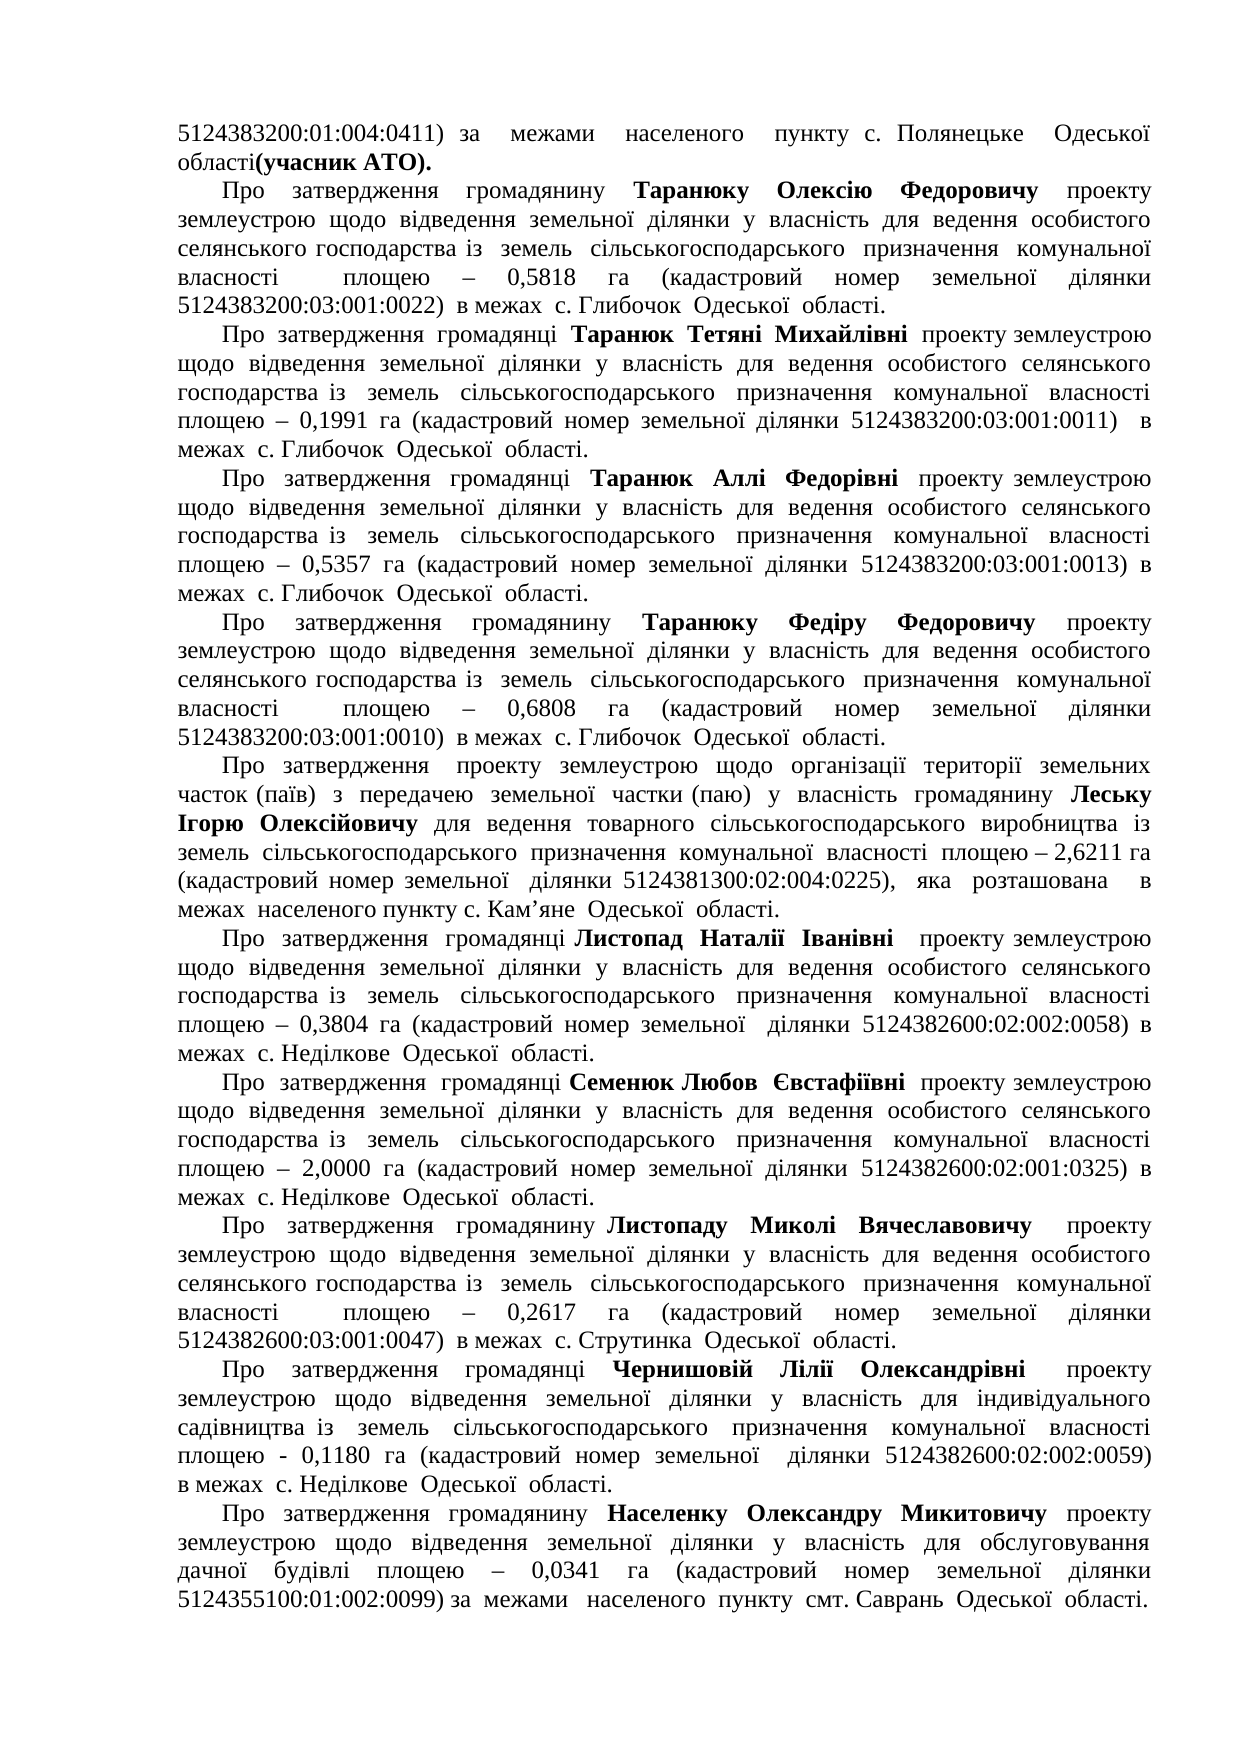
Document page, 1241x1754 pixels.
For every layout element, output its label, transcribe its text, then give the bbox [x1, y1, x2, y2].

text Про затвердження громадянину Листопаду Миколі Вячеславовичу проекту землеустрою щодо відведення земельної ділянки у власність для ведення особистого селянського господарства із земель сільськогосподарського призначення комунальної власності площею – 0,2617 га (кадастровий номер земельної ділянки 5124382600:03:001:0047) в межах с. Струтинка Одеської області. [177, 1211, 1152, 1354]
text Про затвердження громадянці Таранюк Тетяні Михайлівні проекту землеустрою щодо відведення земельної ділянки у власність для ведення особистого селянського господарства із земель сільськогосподарського призначення комунальної власності площею – 0,1991 га (кадастровий номер земельної ділянки 5124383200:03:001:0011) в межах с. Глибочок Одеської області. [177, 319, 1152, 463]
text Про затвердження громадянину Населенку Олександру Микитовичу проекту землеустрою щодо відведення земельної ділянки у власність для обслуговування дачної будівлі площею – 0,0341 га (кадастровий номер земельної ділянки 5124355100:01:002:0099) за межами населеного пункту смт. Саврань Одеської області. [177, 1498, 1152, 1613]
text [177, 118, 1152, 176]
text Про затвердження громадянину Таранюку Федіру Федоровичу проекту землеустрою щодо відведення земельної ділянки у власність для ведення особистого селянського господарства із земель сільськогосподарського призначення комунальної власності площею – 0,6808 га (кадастровий номер земельної ділянки 5124383200:03:001:0010) в межах с. Глибочок Одеської області. [177, 607, 1152, 751]
text Про затвердження проекту землеустрою щодо організації території земельних часток (паїв) з передачею земельної частки (паю) у власність громадянину Леську Ігорю Олексійовичу для ведення товарного сільськогосподарського виробництва із земель сільськогосподарського призначення комунальної власності площею – 2,6211 га (кадастровий номер земельної ділянки 5124381300:02:004:0225), яка розташована в межах населеного пункту с. Кам’яне Одеської області. [177, 751, 1152, 923]
text Про затвердження громадянці Чернишовій Лілії Олександрівні проекту землеустрою щодо відведення земельної ділянки у власність для індивідуального садівництва із земель сільськогосподарського призначення комунальної власності площею - 0,1180 га (кадастровий номер земельної ділянки 5124382600:02:002:0059) в межах с. Неділкове Одеської області. [177, 1354, 1152, 1498]
text Про затвердження громадянці Таранюк Аллі Федорівні проекту землеустрою щодо відведення земельної ділянки у власність для ведення особистого селянського господарства із земель сільськогосподарського призначення комунальної власності площею – 0,5357 га (кадастровий номер земельної ділянки 5124383200:03:001:0013) в межах с. Глибочок Одеської області. [177, 463, 1152, 607]
text Про затвердження громадянину Таранюку Олексію Федоровичу проекту землеустрою щодо відведення земельної ділянки у власність для ведення особистого селянського господарства із земель сільськогосподарського призначення комунальної власності площею – 0,5818 га (кадастровий номер земельної ділянки 5124383200:03:001:0022) в межах с. Глибочок Одеської області. [177, 176, 1152, 319]
text Про затвердження громадянці Семенюк Любов Євстафіївні проекту землеустрою щодо відведення земельної ділянки у власність для ведення особистого селянського господарства із земель сільськогосподарського призначення комунальної власності площею – 2,0000 га (кадастровий номер земельної ділянки 5124382600:02:001:0325) в межах с. Неділкове Одеської області. [177, 1067, 1152, 1211]
text Про затвердження громадянці Листопад Наталії Іванівні проекту землеустрою щодо відведення земельної ділянки у власність для ведення особистого селянського господарства із земель сільськогосподарського призначення комунальної власності площею – 0,3804 га (кадастровий номер земельної ділянки 5124382600:02:002:0058) в межах с. Неділкове Одеської області. [177, 923, 1152, 1067]
